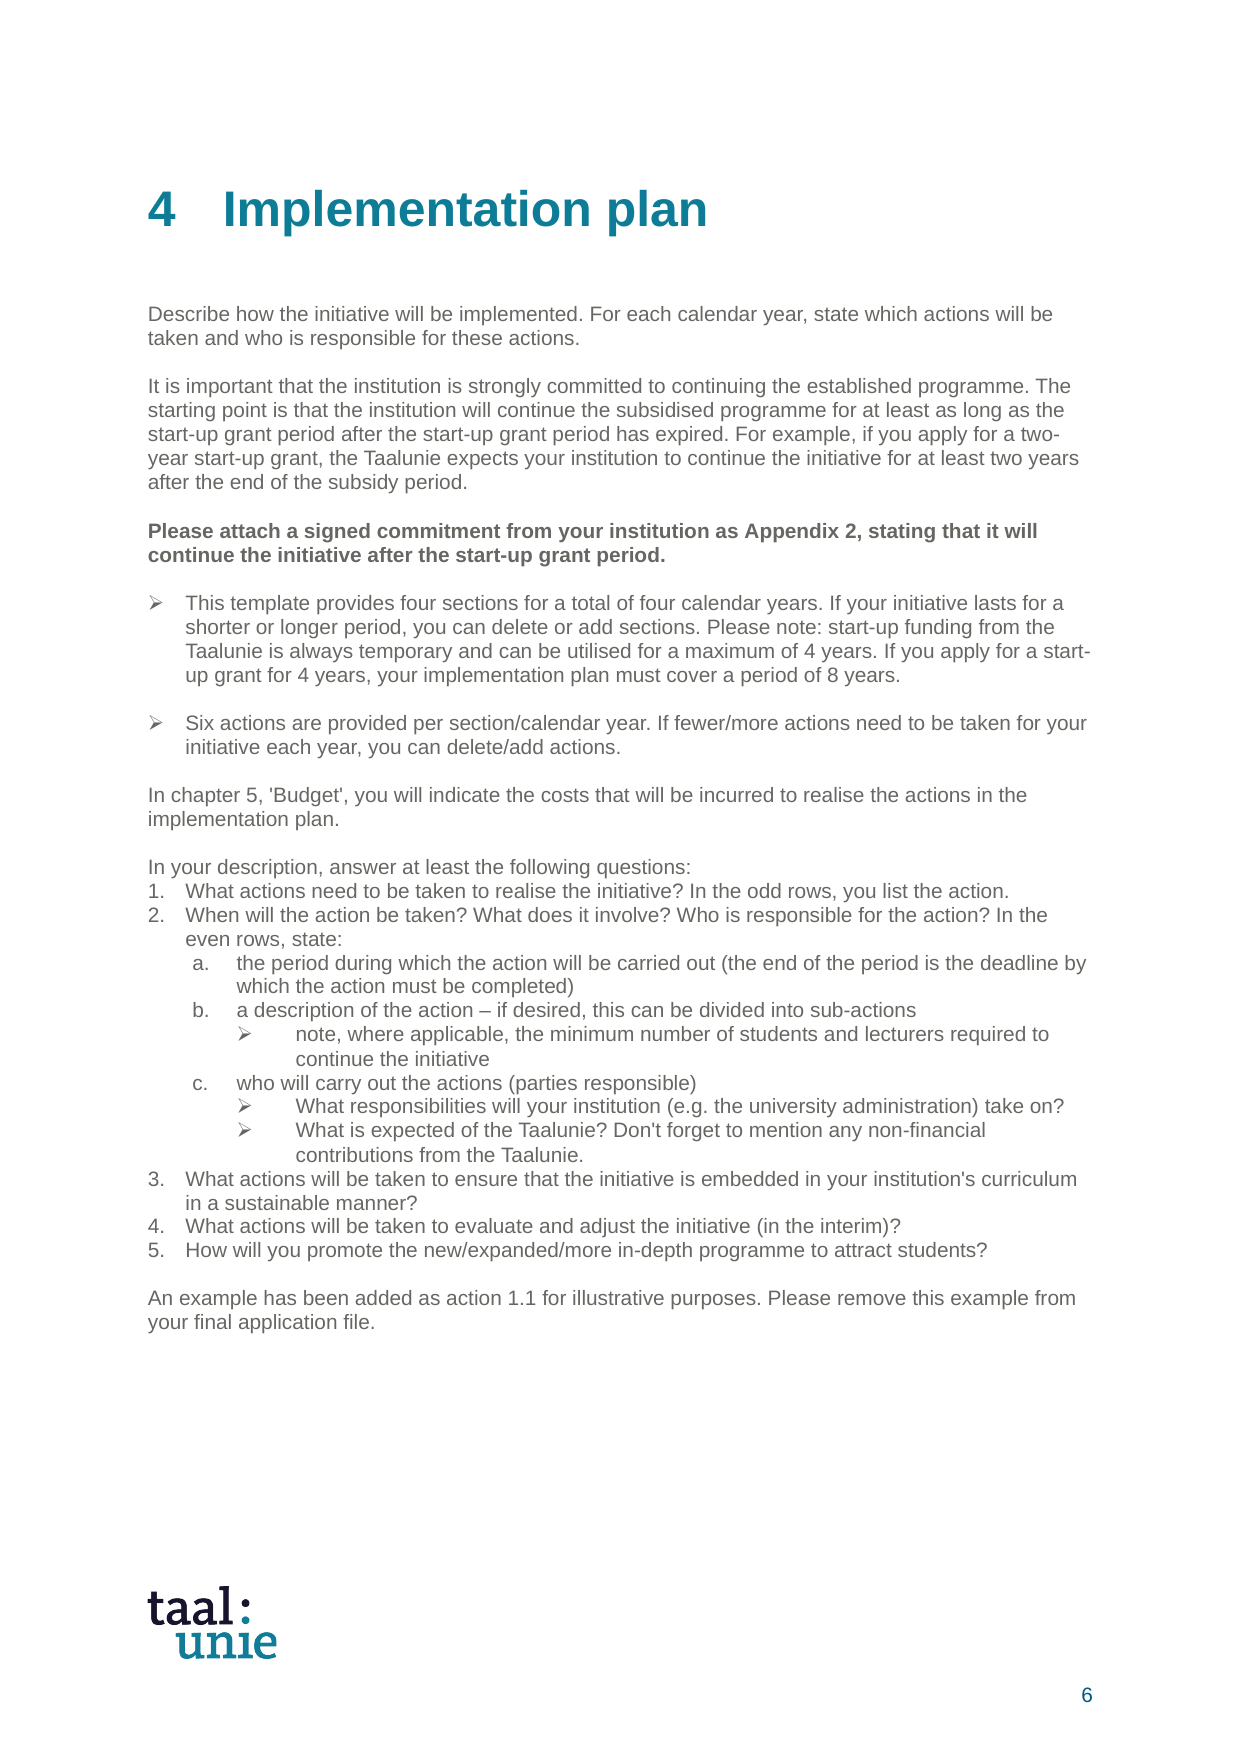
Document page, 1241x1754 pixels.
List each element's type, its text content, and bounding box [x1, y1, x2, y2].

list a description of the action – if desired, this can be divided into sub-actions [192, 998, 1092, 1022]
list the period during which the action will be carried out (the end of the period is the deadline by which the action must be completed) [192, 950, 1092, 998]
text An example has been added as action 1.1 for illustrative purposes. Please remove this example from your final application file. [148, 1286, 1092, 1334]
list This template provides four sections for a total of four calendar years. If your initiative lasts for a shorter or longer period, you can delete or add sections. Please note: start-up funding from the Taalunie is always temporary and can be utilised for a maximum of 4 years. If you apply for a start-up grant for 4 years, your implementation plan must cover a period of 8 years. [148, 591, 1092, 687]
text In your description, answer at least the following questions: [148, 854, 1092, 878]
subtitle Implementation plan [148, 177, 1092, 239]
list Six actions are provided per section/calendar year. If fewer/more actions need to be taken for your initiative each year, you can delete/add actions. [148, 711, 1092, 759]
text Please attach a signed commitment from your institution as Appendix 2, stating that it will continue the initiative after the start-up grant period. [148, 519, 1092, 567]
list What responsibilities will your institution (e.g. the university administration) take on? [236, 1094, 1092, 1118]
list What actions will be taken to ensure that the initiative is embedded in your institution's curriculum in a sustainable manner? [148, 1166, 1092, 1214]
text In chapter 5, 'Budget', you will indicate the costs that will be incurred to realise the actions in the implementation plan. [148, 783, 1092, 831]
list What is expected of the Taalunie? Don't forget to mention any non-financial contributions from the Taalunie. [236, 1118, 1092, 1166]
list How will you promote the new/expanded/more in-depth programme to attract students? [148, 1238, 1092, 1262]
text It is important that the institution is strongly committed to continuing the established programme. The starting point is that the institution will continue the subsidised programme for at least as long as the start-up grant period after the start-up grant period has expired. For example, if you apply for a two-year start-up grant, the Taalunie expects your institution to continue the initiative for at least two years after the end of the subsidy period. [148, 374, 1092, 493]
list What actions will be taken to evaluate and adjust the initiative (in the interim)? [148, 1214, 1092, 1238]
text Describe how the initiative will be implemented. For each calendar year, state which actions will be taken and who is responsible for these actions. [148, 302, 1092, 350]
picture [147, 1586, 277, 1659]
list What actions need to be taken to realise the initiative? In the odd rows, you list the action. [148, 878, 1092, 902]
list note, where applicable, the minimum number of students and lecturers required to continue the initiative [236, 1022, 1092, 1070]
list who will carry out the actions (parties responsible) [192, 1070, 1092, 1094]
list When will the action be taken? What does it involve? Who is responsible for the action? In the even rows, state: [148, 902, 1092, 950]
